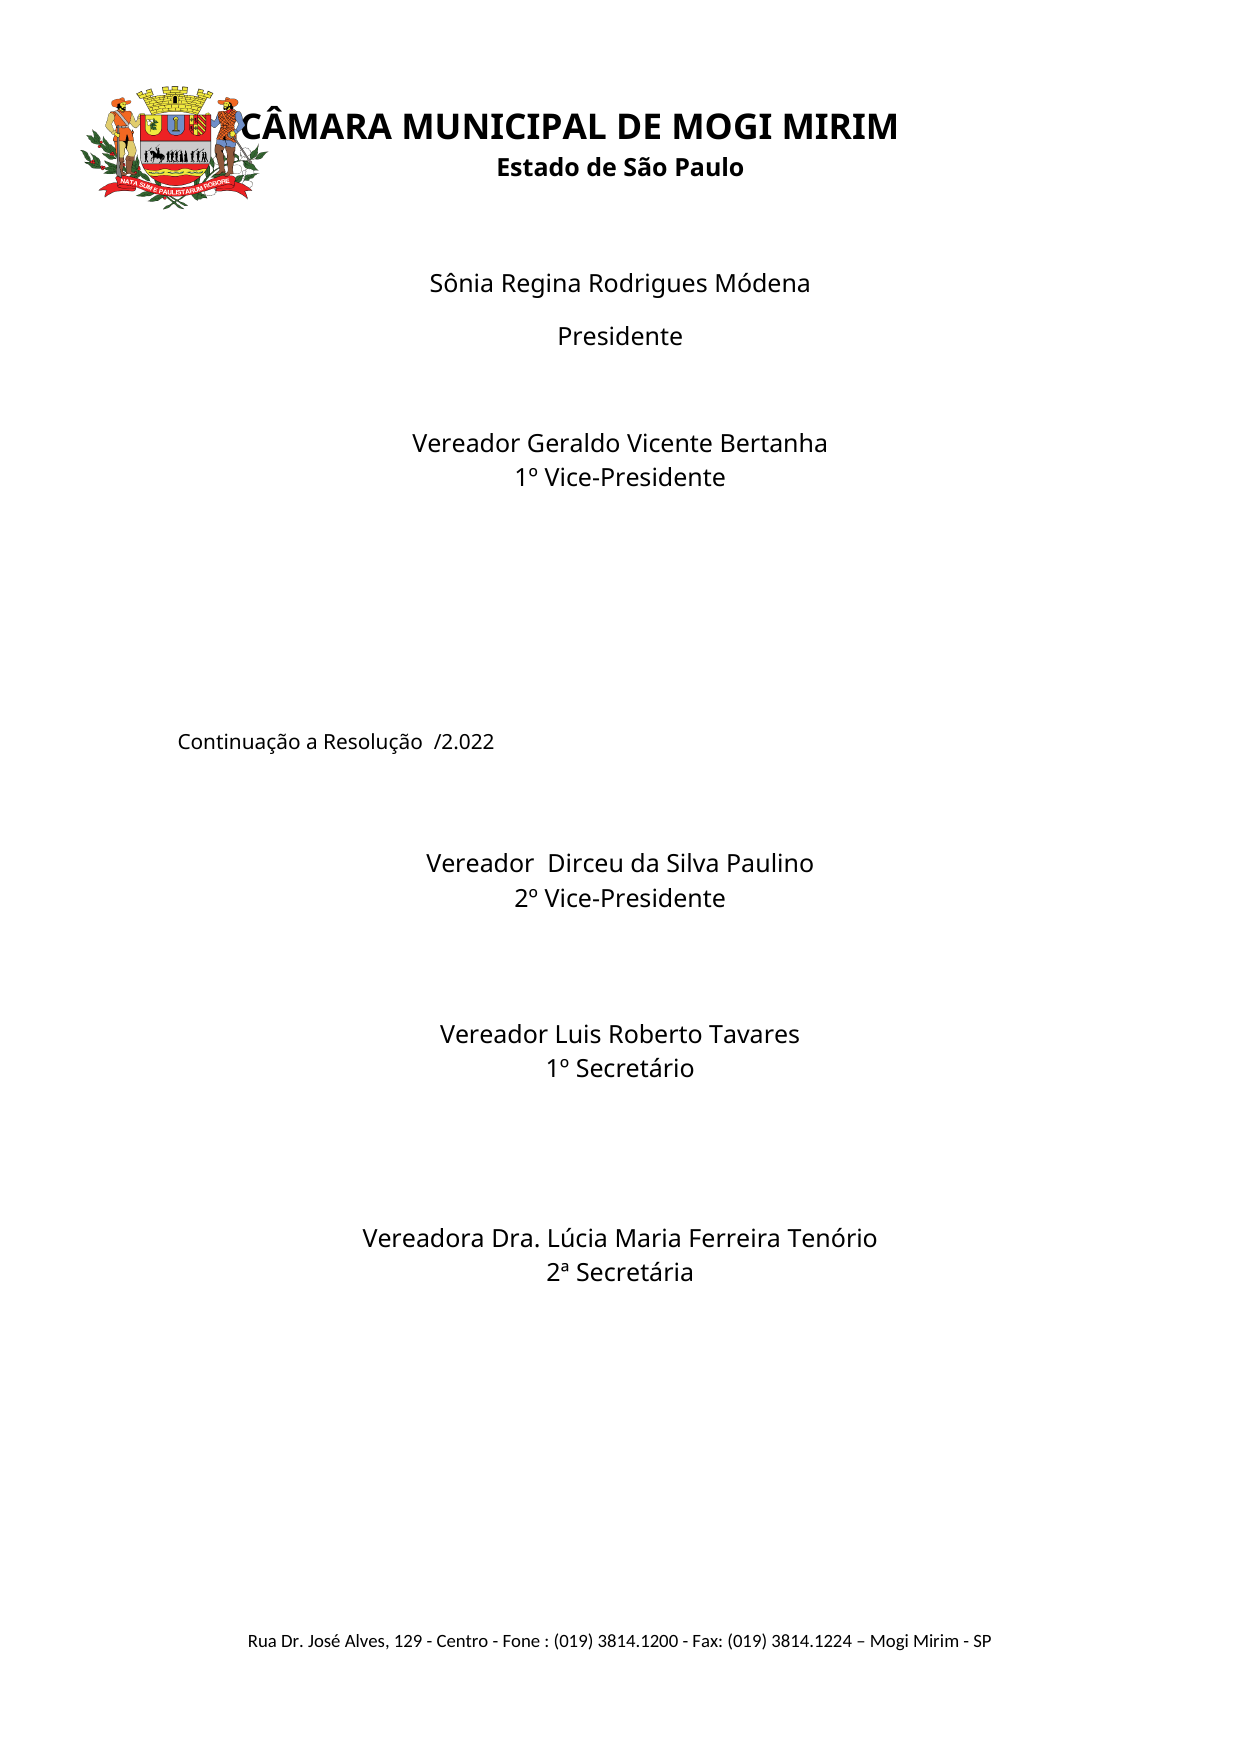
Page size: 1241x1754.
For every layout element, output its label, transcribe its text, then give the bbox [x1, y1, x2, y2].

text 2ª Secretária [177, 1255, 1063, 1289]
text 2º Vice-Presidente [177, 880, 1063, 914]
text Vereador Geraldo Vicente Bertanha [177, 426, 1063, 460]
text Vereador Luis Roberto Tavares [177, 1016, 1063, 1051]
text 1º Vice-Presidente [177, 460, 1063, 494]
text Vereadora Dra. Lúcia Maria Ferreira Tenório [177, 1221, 1063, 1255]
text Continuação a Resolução /2.022 [177, 727, 1063, 755]
picture [75, 78, 276, 213]
text 1º Secretário [177, 1051, 1063, 1084]
text Vereador Dirceu da Silva Paulino [177, 846, 1063, 880]
text Sônia Regina Rodrigues Módena [177, 266, 1063, 299]
text Presidente [177, 319, 1063, 353]
